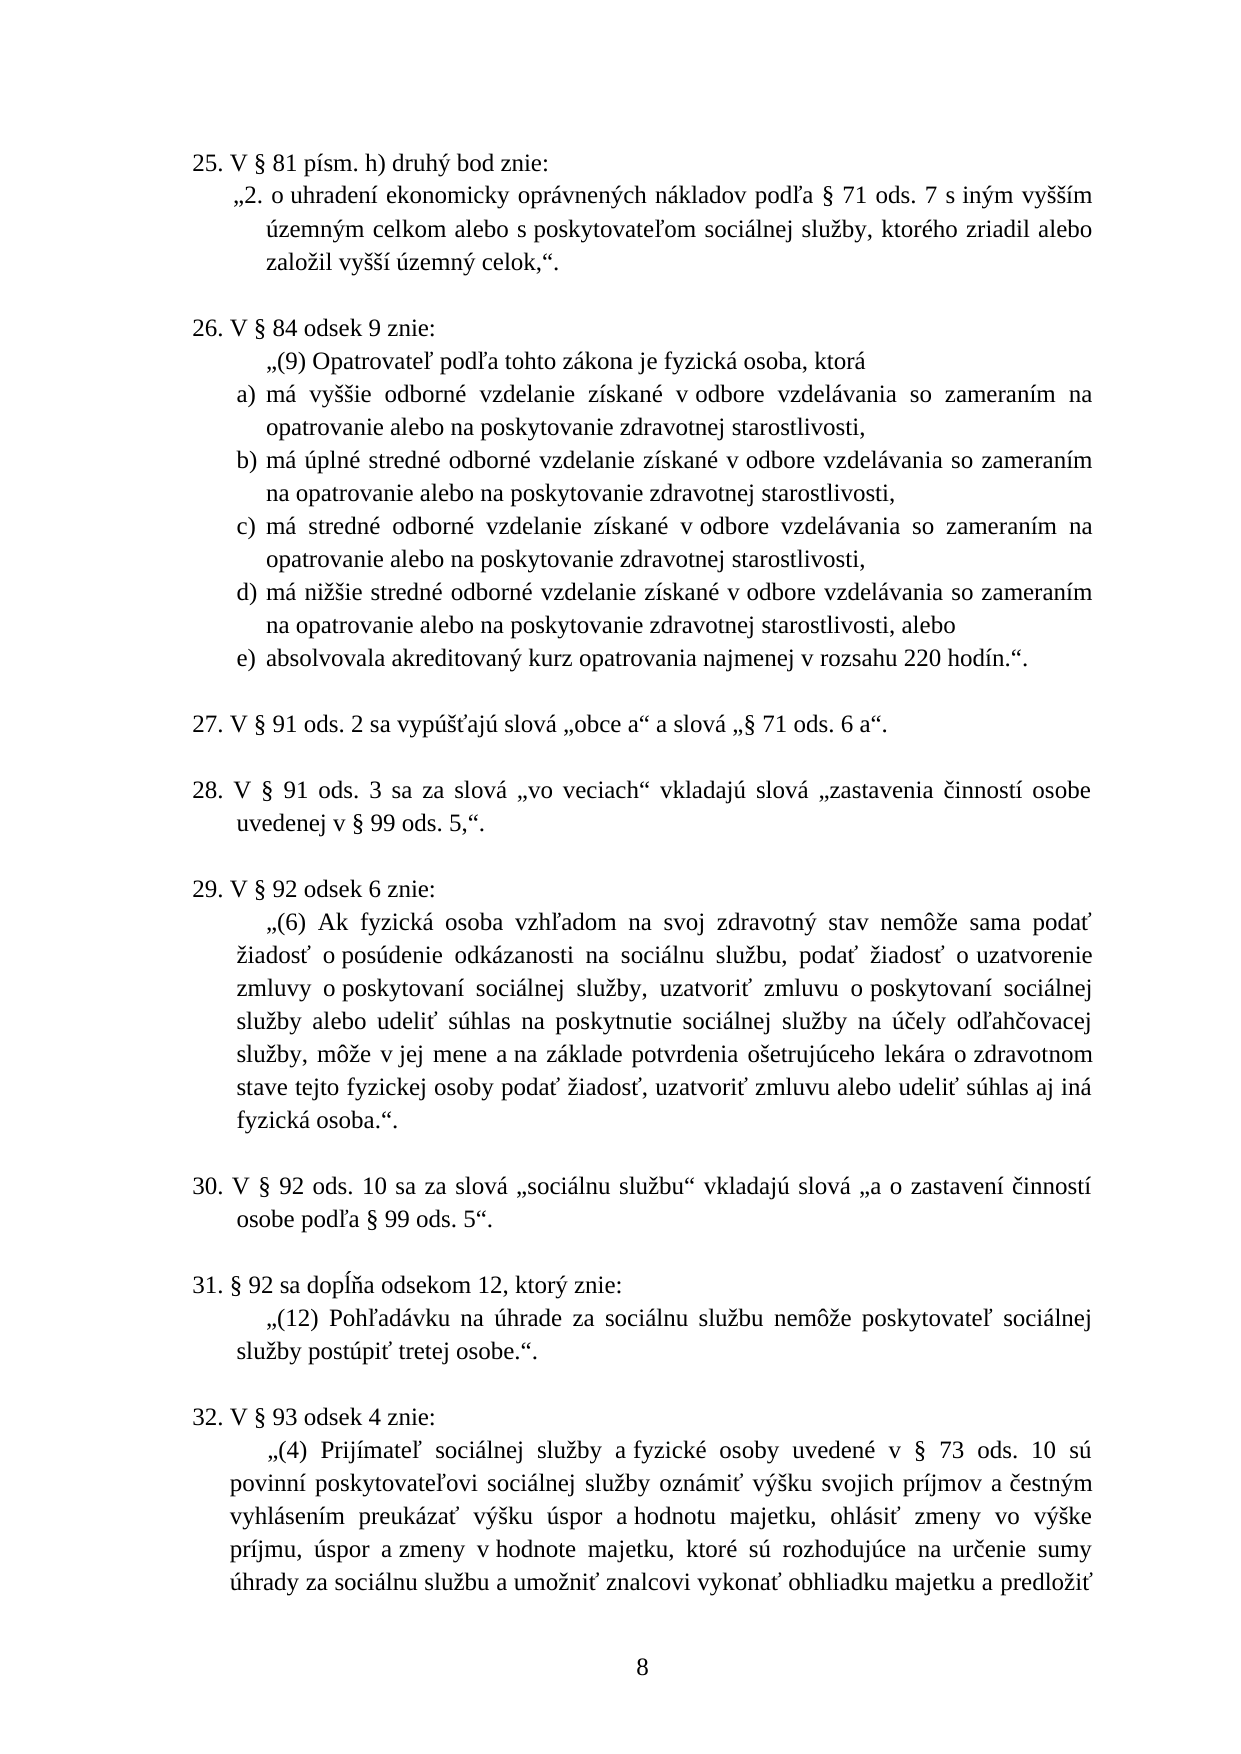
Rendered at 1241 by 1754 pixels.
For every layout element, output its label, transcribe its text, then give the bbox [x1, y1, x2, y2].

list absolvovala akreditovaný kurz opatrovania najmenej v rozsahu 220 hodín.“. [236, 643, 1093, 672]
list má stredné odborné vzdelanie získané v odbore vzdelávania so zameraním na opatrovanie alebo na poskytovanie zdravotnej starostlivosti, [236, 511, 1093, 573]
list má nižšie stredné odborné vzdelanie získané v odbore vzdelávania so zameraním na opatrovanie alebo na poskytovanie zdravotnej starostlivosti, alebo [236, 577, 1093, 639]
list 31. § 92 sa dopĺňa odsekom 12, ktorý znie: [192, 1270, 1093, 1299]
list má úplné stredné odborné vzdelanie získané v odbore vzdelávania so zameraním na opatrovanie alebo na poskytovanie zdravotnej starostlivosti, [236, 445, 1093, 507]
text „2. o uhradení ekonomicky oprávnených nákladov podľa § 71 ods. 7 s iným vyšším územným celkom alebo s poskytovateľom sociálnej služby, ktorého zriadil alebo založil vyšší územný celok,“. [192, 181, 1093, 275]
list 29. V § 92 odsek 6 znie: [192, 874, 1093, 903]
text 26. V § 84 odsek 9 znie: [192, 313, 1093, 341]
text 25. V § 81 písm. h) druhý bod znie: [192, 148, 1093, 176]
list „(6) Ak fyzická osoba vzhľadom na svoj zdravotný stav nemôže sama podať žiadosť o posúdenie odkázanosti na sociálnu službu, podať žiadosť o uzatvorenie zmluvy o poskytovaní sociálnej služby, uzatvoriť zmluvu o poskytovaní sociálnej služby alebo udeliť súhlas na poskytnutie sociálnej služby na účely odľahčovacej služby, môže v jej mene a na základe potvrdenia ošetrujúceho lekára o zdravotnom stave tejto fyzickej osoby podať žiadosť, uzatvoriť zmluvu alebo udeliť súhlas aj iná fyzická osoba.“. [236, 907, 1093, 1134]
list 28. V § 91 ods. 3 sa za slová „vo veciach“ vkladajú slová „zastavenia činností osobe uvedenej v § 99 ods. 5,“. [192, 775, 1093, 837]
list 32. V § 93 odsek 4 znie: [192, 1402, 1093, 1431]
text 27. V § 91 ods. 2 sa vypúšťajú slová „obce a“ a slová „§ 71 ods. “. [192, 709, 1093, 738]
list 30. V § 92 ods. 10 sa za slová „sociálnu službu“ vkladajú slová „a o zastavení činností osobe podľa § 99 ods. 5“. [192, 1171, 1093, 1233]
list má vyššie odborné vzdelanie získané v odbore vzdelávania so zameraním na opatrovanie alebo na poskytovanie zdravotnej starostlivosti, [236, 379, 1093, 441]
list „(12) Pohľadávku na úhrade za sociálnu službu nemôže poskytovateľ sociálnej služby postúpiť tretej osobe.“. [236, 1303, 1093, 1365]
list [229, 1435, 1093, 1596]
text „(9) Opatrovateľ podľa tohto zákona je fyzická osoba, ktorá [192, 346, 1093, 374]
